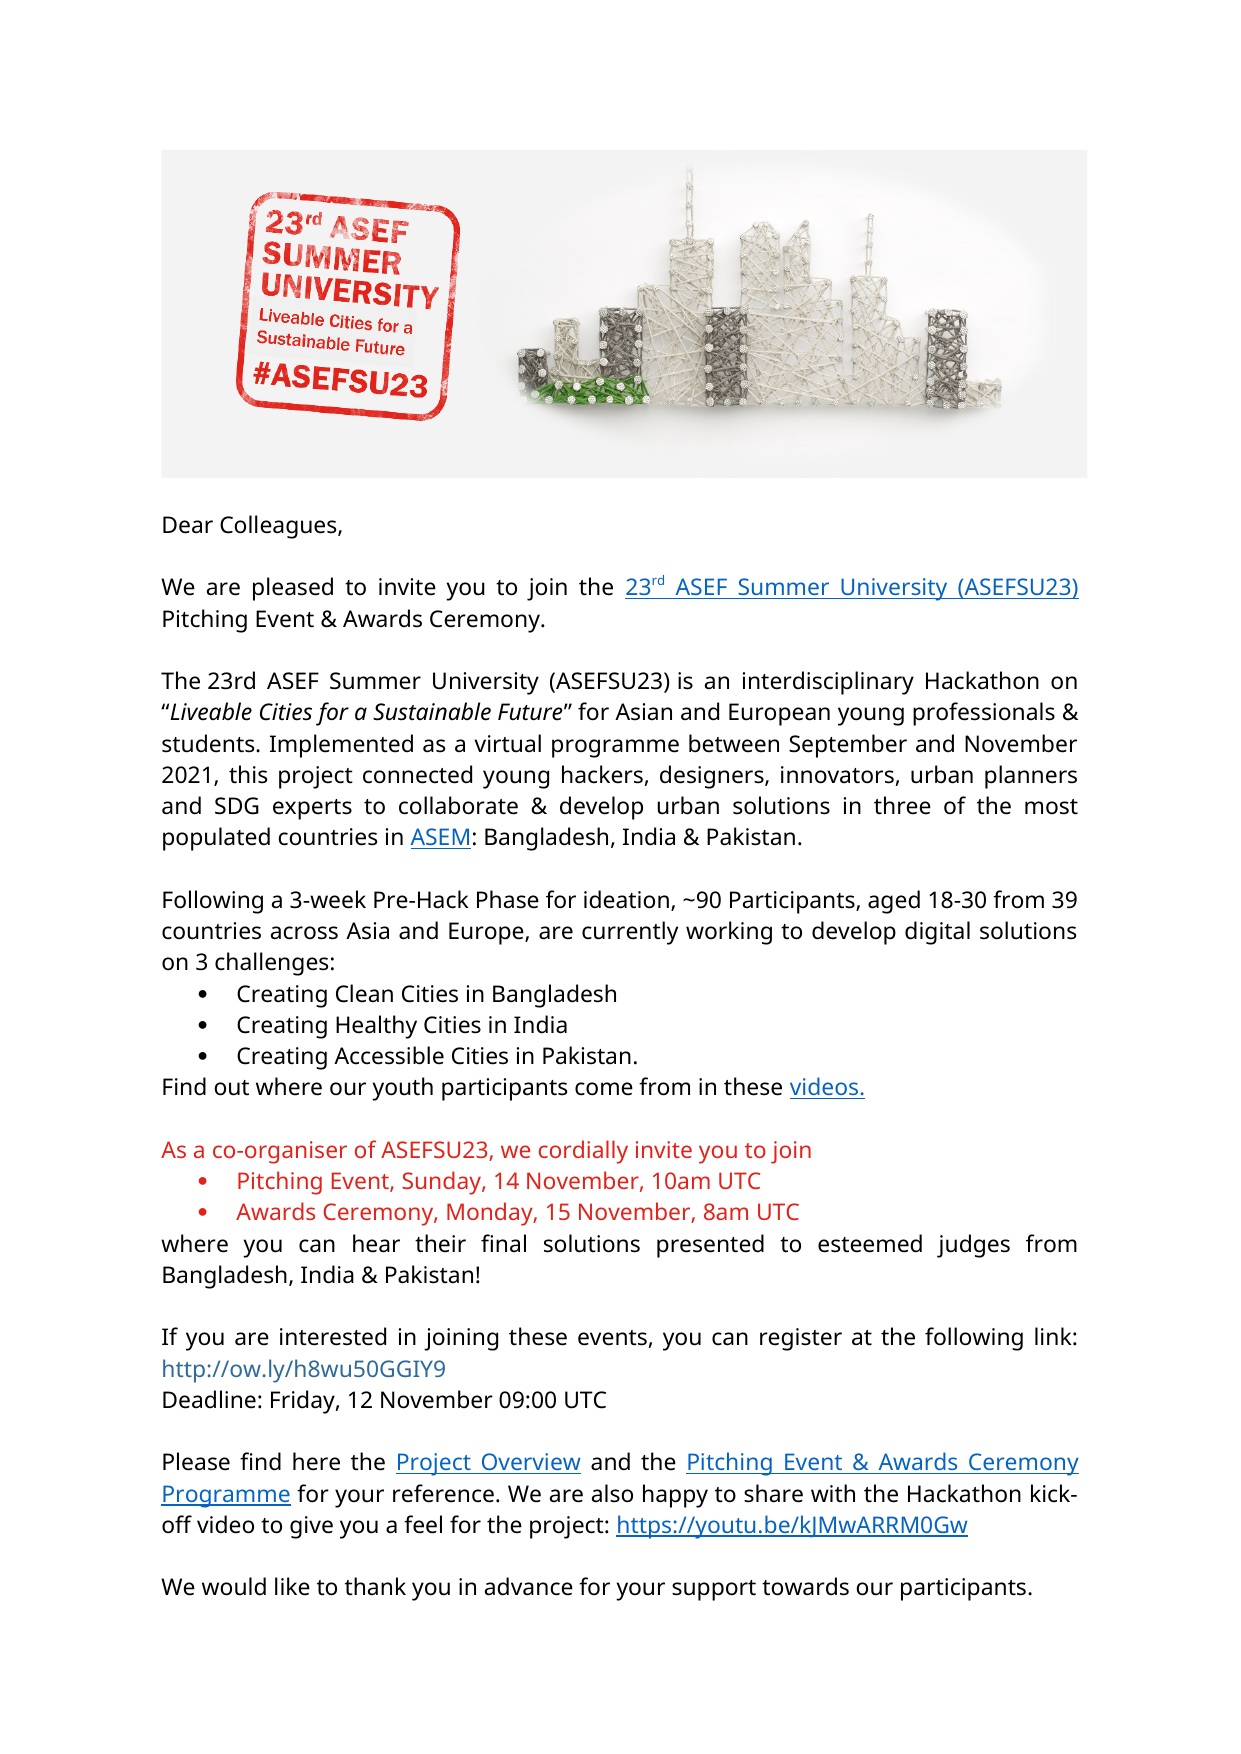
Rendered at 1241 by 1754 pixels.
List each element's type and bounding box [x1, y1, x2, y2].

table_header [150, 150, 1090, 1602]
picture [161, 150, 1088, 478]
